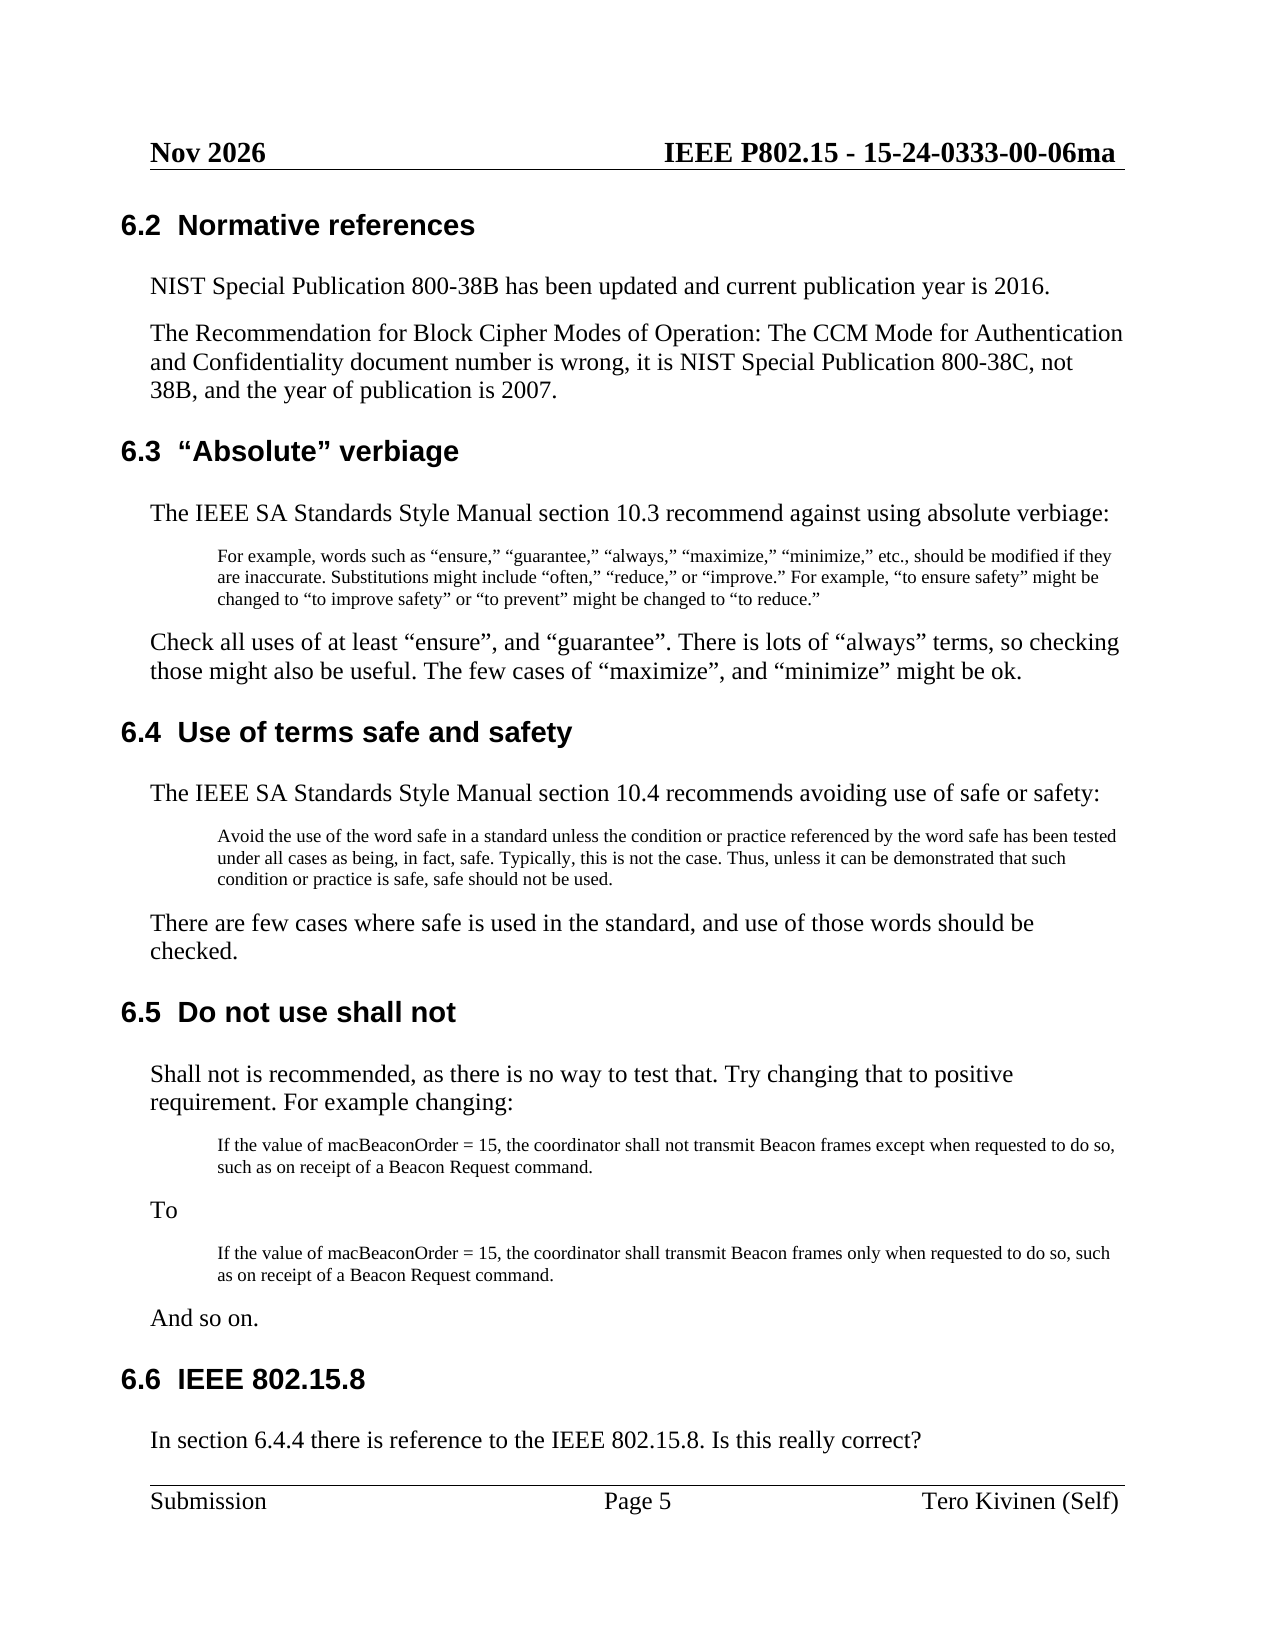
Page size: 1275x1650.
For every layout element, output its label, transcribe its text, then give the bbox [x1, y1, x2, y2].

subtitle Do not use shall not [112, 995, 1125, 1029]
subtitle Normative references [112, 208, 1125, 241]
subtitle IEEE 802.15.8 [112, 1362, 1125, 1396]
text There are few cases where safe is used in the standard, and use of those words should be checked. [150, 908, 1125, 965]
text If the value of macBeaconOrder = 15, the coordinator shall not transmit Beacon frames except when requested to do so, such as on receipt of a Beacon Request command. [217, 1134, 1125, 1177]
text For example, words such as “ensure,” “guarantee,” “always,” “maximize,” “minimize,” etc., should be modified if they are inaccurate. Substitutions might include “often,” “reduce,” or “improve.” For example, “to ensure safety” might be changed to “to improve safety” or “to prevent” might be changed to “to reduce.” [217, 544, 1125, 609]
text In section 6.4.4 there is reference to the IEEE 802.15.8. Is this really correct? [150, 1426, 1125, 1454]
subtitle Use of terms safe and safety [112, 715, 1125, 748]
text Check all uses of at least “ensure”, and “guarantee”. There is lots of “always” terms, so checking those might also be useful. The few cases of “maximize”, and “minimize” might be ok. [150, 627, 1125, 685]
text And so on. [150, 1303, 1125, 1332]
subtitle “Absolute” verbiage [112, 434, 1125, 468]
text To [150, 1195, 1125, 1224]
text NIST Special Publication 800-38B has been updated and current publication year is 2016. [150, 271, 1125, 300]
text The IEEE SA Standards Style Manual section 10.3 recommend against using absolute verbiage: [150, 498, 1125, 526]
text Avoid the use of the word safe in a standard unless the condition or practice referenced by the word safe has been tested under all cases as being, in fact, safe. Typically, this is not the case. Thus, unless it can be demonstrated that such condition or practice is safe, safe should not be used. [217, 825, 1125, 890]
text The Recommendation for Block Cipher Modes of Operation: The CCM Mode for Authentication and Confidentiality document number is wrong, it is NIST Special Publication 800-38C, not 38B, and the year of publication is 2007. [150, 318, 1125, 404]
text If the value of macBeaconOrder = 15, the coordinator shall transmit Beacon frames only when requested to do so, such as on receipt of a Beacon Request command. [217, 1242, 1125, 1285]
text The IEEE SA Standards Style Manual section 10.4 recommends avoiding use of safe or safety: [150, 778, 1125, 807]
text Shall not is recommended, as there is no way to test that. Try changing that to positive requirement. For example changing: [150, 1059, 1125, 1116]
